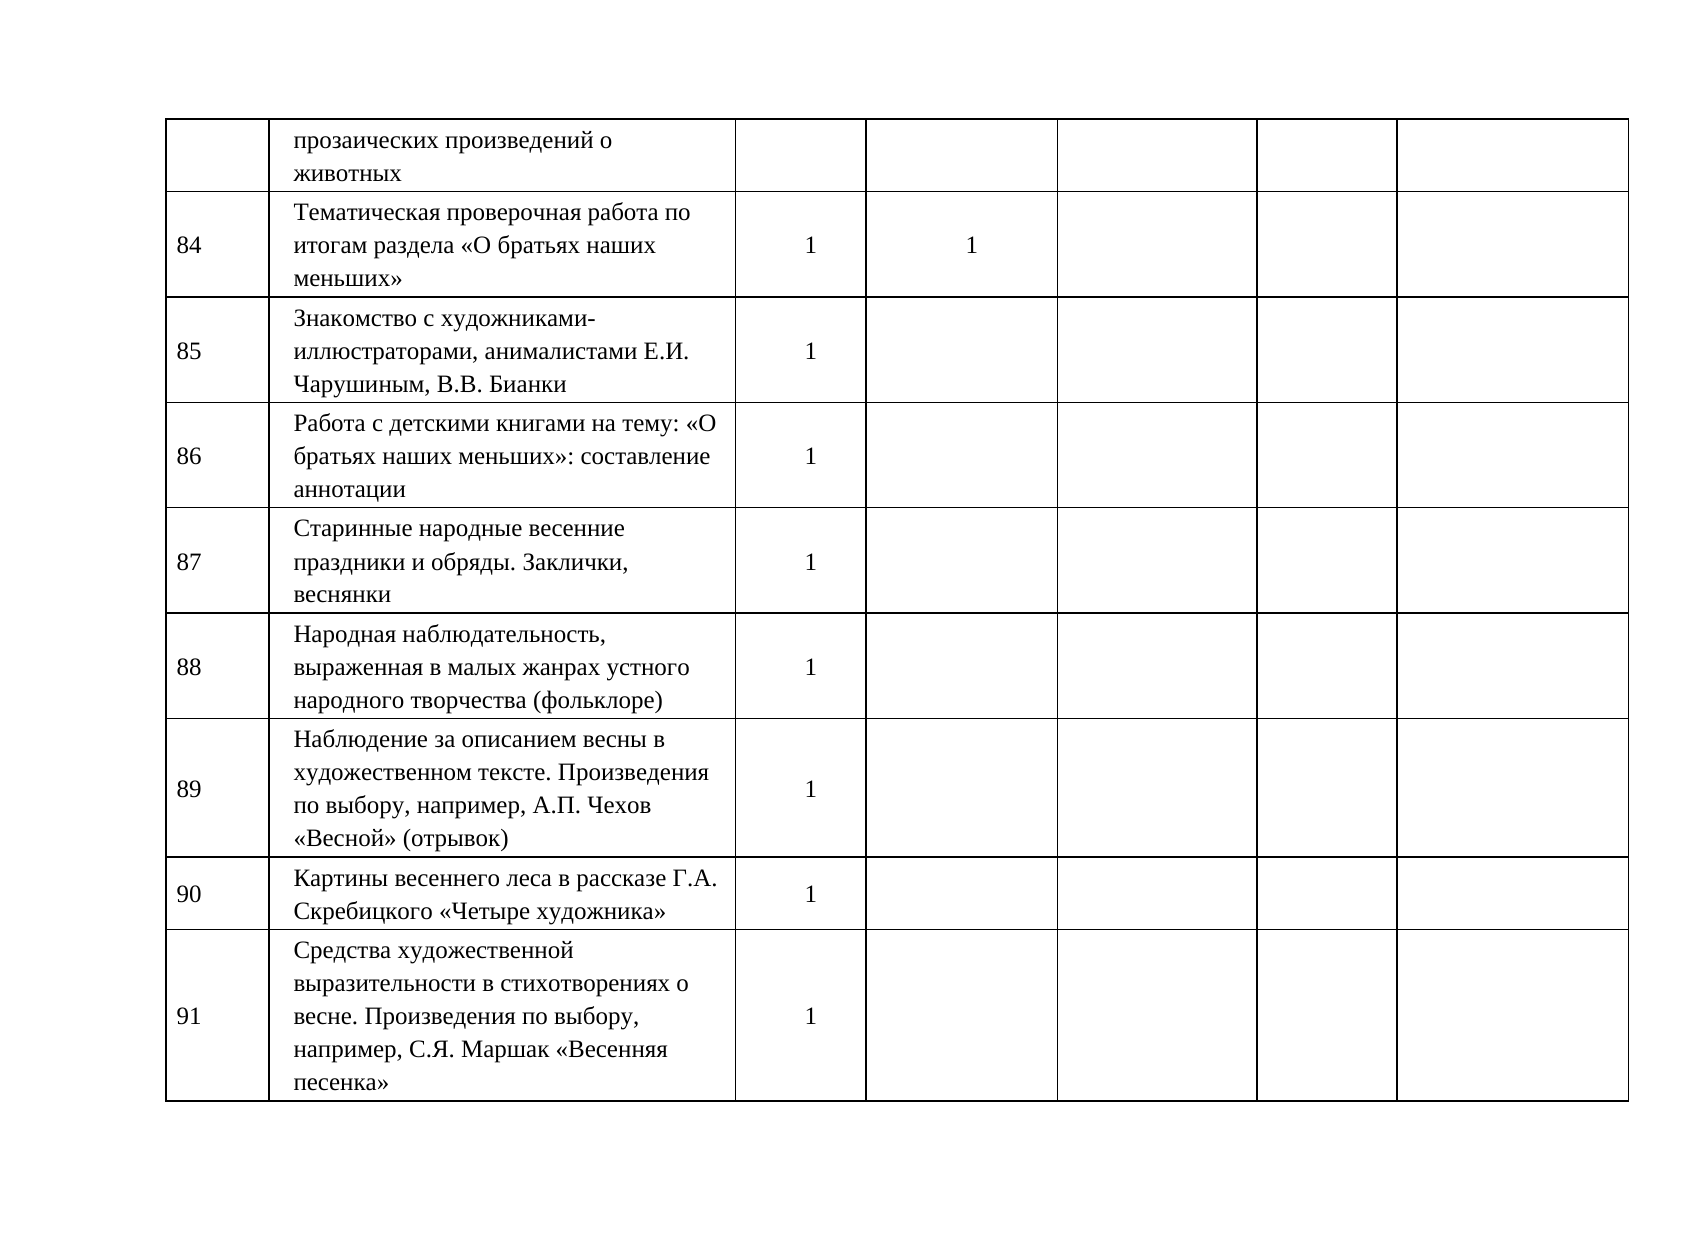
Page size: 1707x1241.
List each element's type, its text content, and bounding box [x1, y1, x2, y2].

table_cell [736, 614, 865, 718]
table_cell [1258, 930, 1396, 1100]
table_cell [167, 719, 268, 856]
table_cell 1 [736, 192, 865, 296]
table_cell 83 [167, 120, 268, 191]
table_cell 1 [736, 508, 865, 612]
table_cell [1058, 298, 1256, 401]
table_cell 86 [167, 403, 268, 507]
table_cell [1398, 298, 1628, 401]
table_cell Старинные народные весенние праздники и обряды. Заклички, веснянки [270, 508, 735, 612]
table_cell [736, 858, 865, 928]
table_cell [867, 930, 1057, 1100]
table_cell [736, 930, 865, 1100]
table_cell [1258, 298, 1396, 401]
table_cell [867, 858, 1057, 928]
table_cell [1258, 192, 1396, 296]
table_cell [867, 120, 1057, 191]
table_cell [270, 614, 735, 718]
table_cell [867, 508, 1057, 612]
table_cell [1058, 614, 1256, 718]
table_cell Тематическая проверочная работа по итогам раздела «О братьях наших меньших» [270, 192, 735, 296]
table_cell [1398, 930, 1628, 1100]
table_cell [1058, 508, 1256, 612]
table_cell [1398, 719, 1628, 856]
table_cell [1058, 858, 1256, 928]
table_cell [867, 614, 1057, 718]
table_cell 87 [167, 508, 268, 612]
table_cell [867, 298, 1057, 401]
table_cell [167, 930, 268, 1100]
table_cell [1398, 508, 1628, 612]
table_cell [270, 120, 735, 191]
table_cell [1058, 192, 1256, 296]
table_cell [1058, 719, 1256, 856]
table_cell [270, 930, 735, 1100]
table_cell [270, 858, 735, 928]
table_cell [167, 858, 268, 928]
table_cell 1 [736, 403, 865, 507]
table_cell [1058, 120, 1256, 191]
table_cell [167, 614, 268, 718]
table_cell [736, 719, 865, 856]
table_cell Знакомство с художниками-иллюстраторами, анималистами Е.И. Чарушиным, В.В. Бианки [270, 298, 735, 401]
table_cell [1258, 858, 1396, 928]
table_cell 1 [736, 120, 865, 191]
table_cell [1258, 120, 1396, 191]
table_cell [1398, 403, 1628, 507]
table_cell 85 [167, 298, 268, 401]
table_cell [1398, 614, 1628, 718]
table_cell [1398, 192, 1628, 296]
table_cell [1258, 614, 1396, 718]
table_cell 1 [736, 298, 865, 401]
table_cell [867, 403, 1057, 507]
table_cell Работа с детскими книгами на тему: «О братьях наших меньших»: составление аннотации [270, 403, 735, 507]
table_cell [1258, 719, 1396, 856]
table_cell 84 [167, 192, 268, 296]
table_cell [1258, 508, 1396, 612]
table_cell 1 [867, 192, 1057, 296]
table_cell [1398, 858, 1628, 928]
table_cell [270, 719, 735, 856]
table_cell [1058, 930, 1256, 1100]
table_cell [1058, 403, 1256, 507]
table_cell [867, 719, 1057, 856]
table_cell [1398, 120, 1628, 191]
table_cell [1258, 403, 1396, 507]
